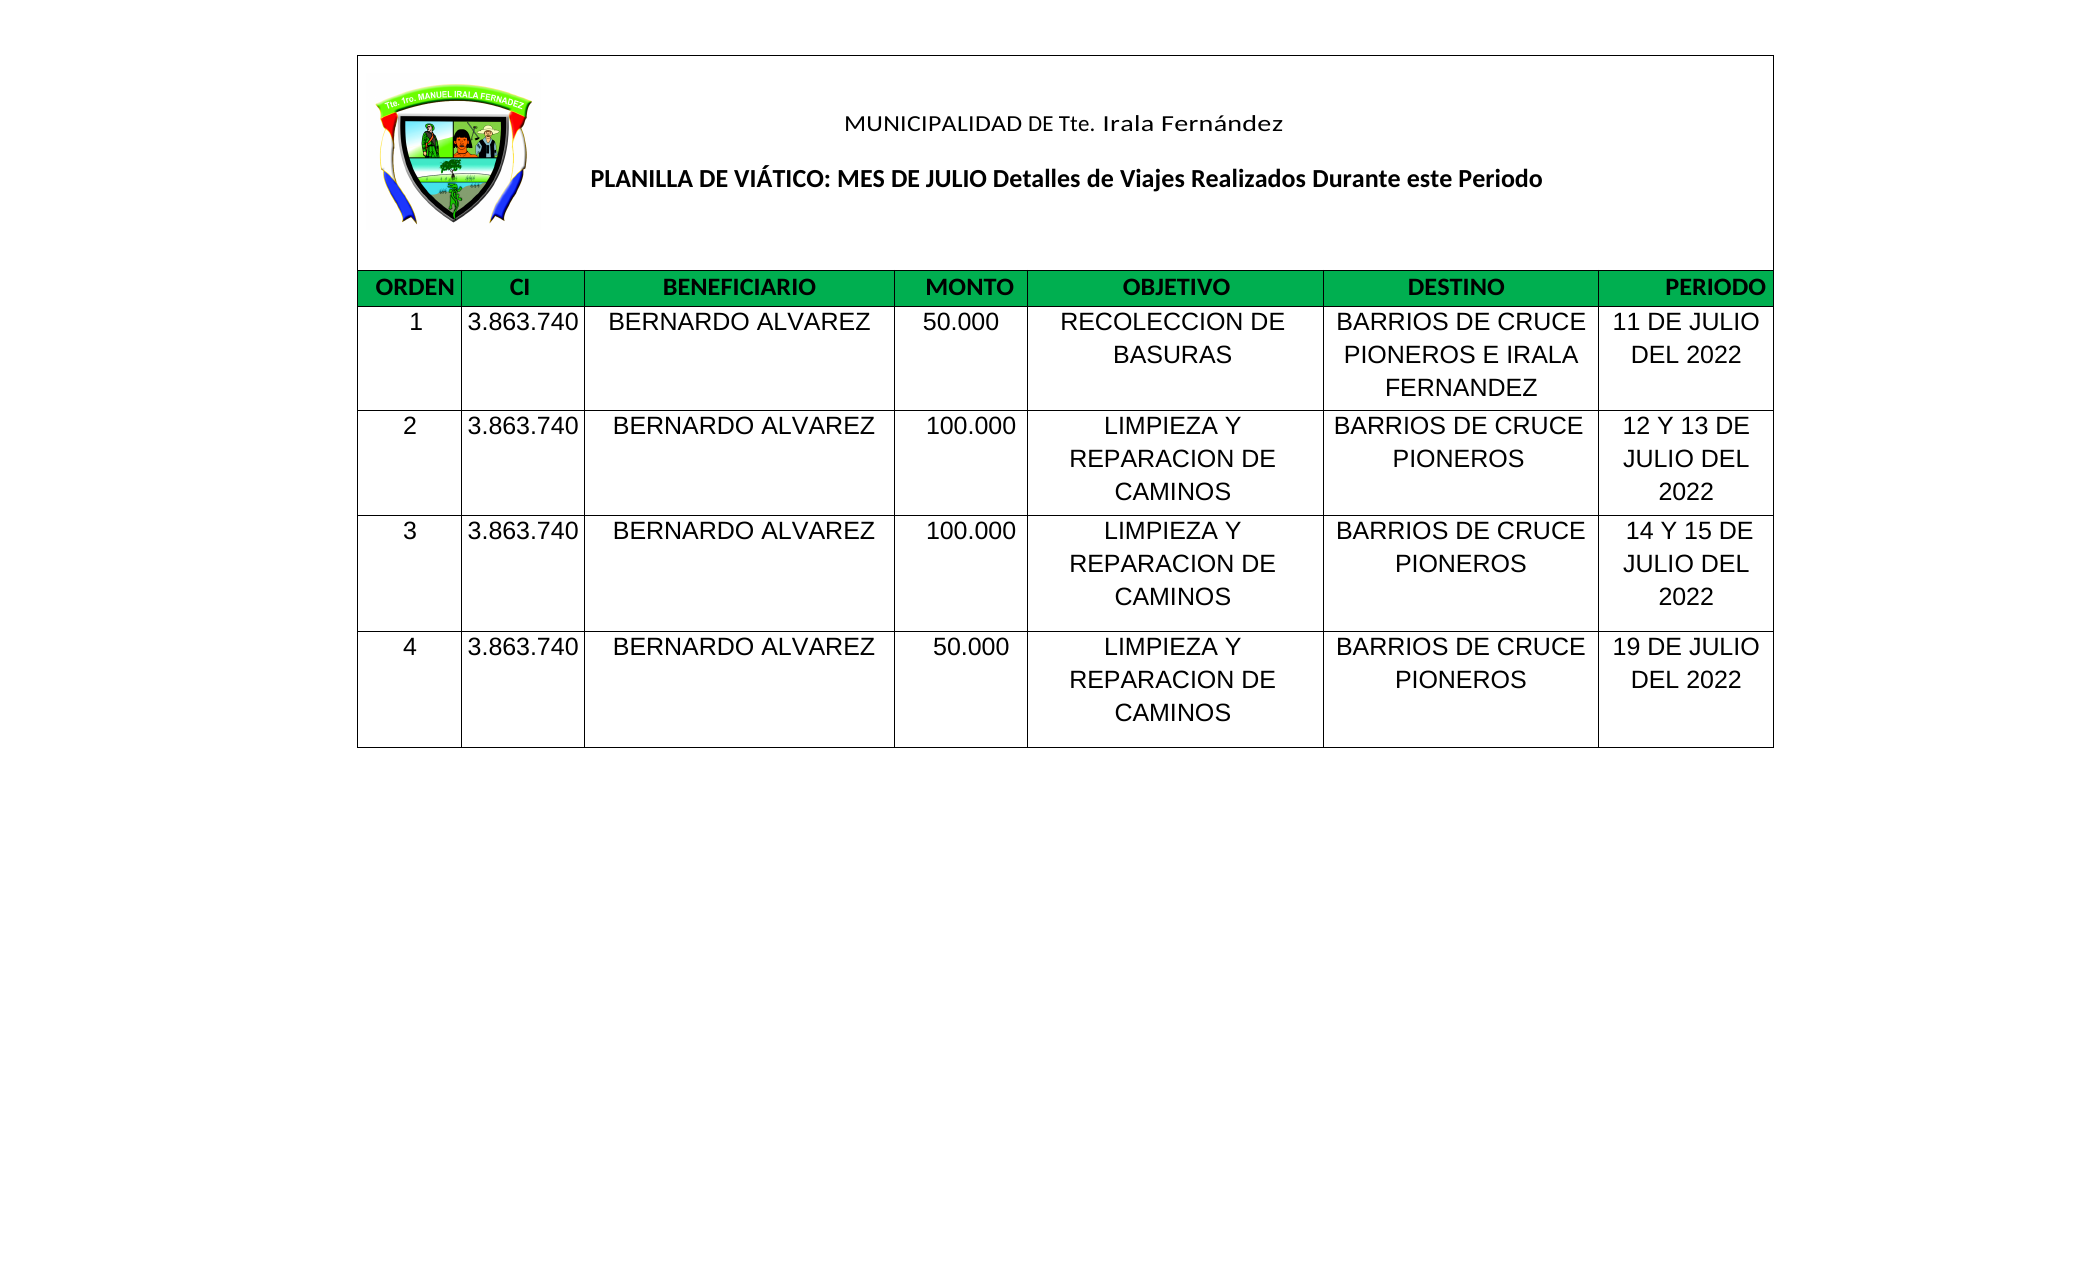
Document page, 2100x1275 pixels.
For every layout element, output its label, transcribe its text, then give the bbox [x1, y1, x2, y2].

table_cell BERNARDO ALVAREZ [585, 632, 894, 747]
table_cell 11 DE JULIO DEL 2022 [1599, 307, 1773, 410]
table_cell ORDEN [358, 271, 461, 306]
table_cell BENEFICIARIO [585, 271, 894, 306]
table_cell BERNARDO ALVAREZ [585, 307, 894, 410]
table_cell 100.000 [895, 516, 1027, 631]
table_cell BARRIOS DE CRUCE PIONEROS [1324, 516, 1598, 631]
table_cell 50.000 [895, 307, 1027, 410]
table_cell CI [462, 271, 584, 306]
table_cell 3 [358, 516, 461, 631]
table_cell LIMPIEZA Y REPARACION DE CAMINOS [1028, 632, 1323, 747]
table_cell 1 1 [358, 307, 461, 410]
table_cell 3.863.740 [462, 516, 584, 631]
table_cell 19 DE JULIO DEL 2022 [1599, 632, 1773, 747]
table_cell BARRIOS DE CRUCE PIONEROS E IRALA FERNANDEZ [1324, 307, 1598, 410]
table_cell 12 Y 13 DE JULIO DEL 2022 [1599, 411, 1773, 515]
table_cell BERNARDO ALVAREZ [585, 516, 894, 631]
table_cell 3.863.740 [462, 632, 584, 747]
table_cell 100.000 [895, 411, 1027, 515]
table_header MUNICIPALIDAD DE Tte. Irala Fernández PLANILLA DE VIÁTICO: MES DE JULIO Detalles de Viajes Realizados Durante este Periodo [358, 56, 1773, 270]
table_cell 3.863.740 [462, 307, 584, 410]
table_cell DESTINO [1324, 271, 1598, 306]
table_cell 50.000 [895, 632, 1027, 747]
table_cell BARRIOS DE CRUCE PIONEROS [1324, 411, 1598, 515]
table_cell OBJETIVO [1028, 271, 1323, 306]
table_cell PERIODO [1599, 271, 1773, 306]
table_cell BARRIOS DE CRUCE PIONEROS [1324, 632, 1598, 747]
table_cell 14 Y 15 DE JULIO DEL 2022 [1599, 516, 1773, 631]
table_cell LIMPIEZA Y REPARACION DE CAMINOS [1028, 411, 1323, 515]
table_cell 4 [358, 632, 461, 747]
picture [366, 73, 541, 230]
table_cell LIMPIEZA Y REPARACION DE CAMINOS [1028, 516, 1323, 631]
table_cell MONTO [895, 271, 1027, 306]
table_cell RECOLECCION DE BASURAS [1028, 307, 1323, 410]
table_cell BERNARDO ALVAREZ [585, 411, 894, 515]
table_cell 3.863.740 [462, 411, 584, 515]
table_cell 2 [358, 411, 461, 515]
